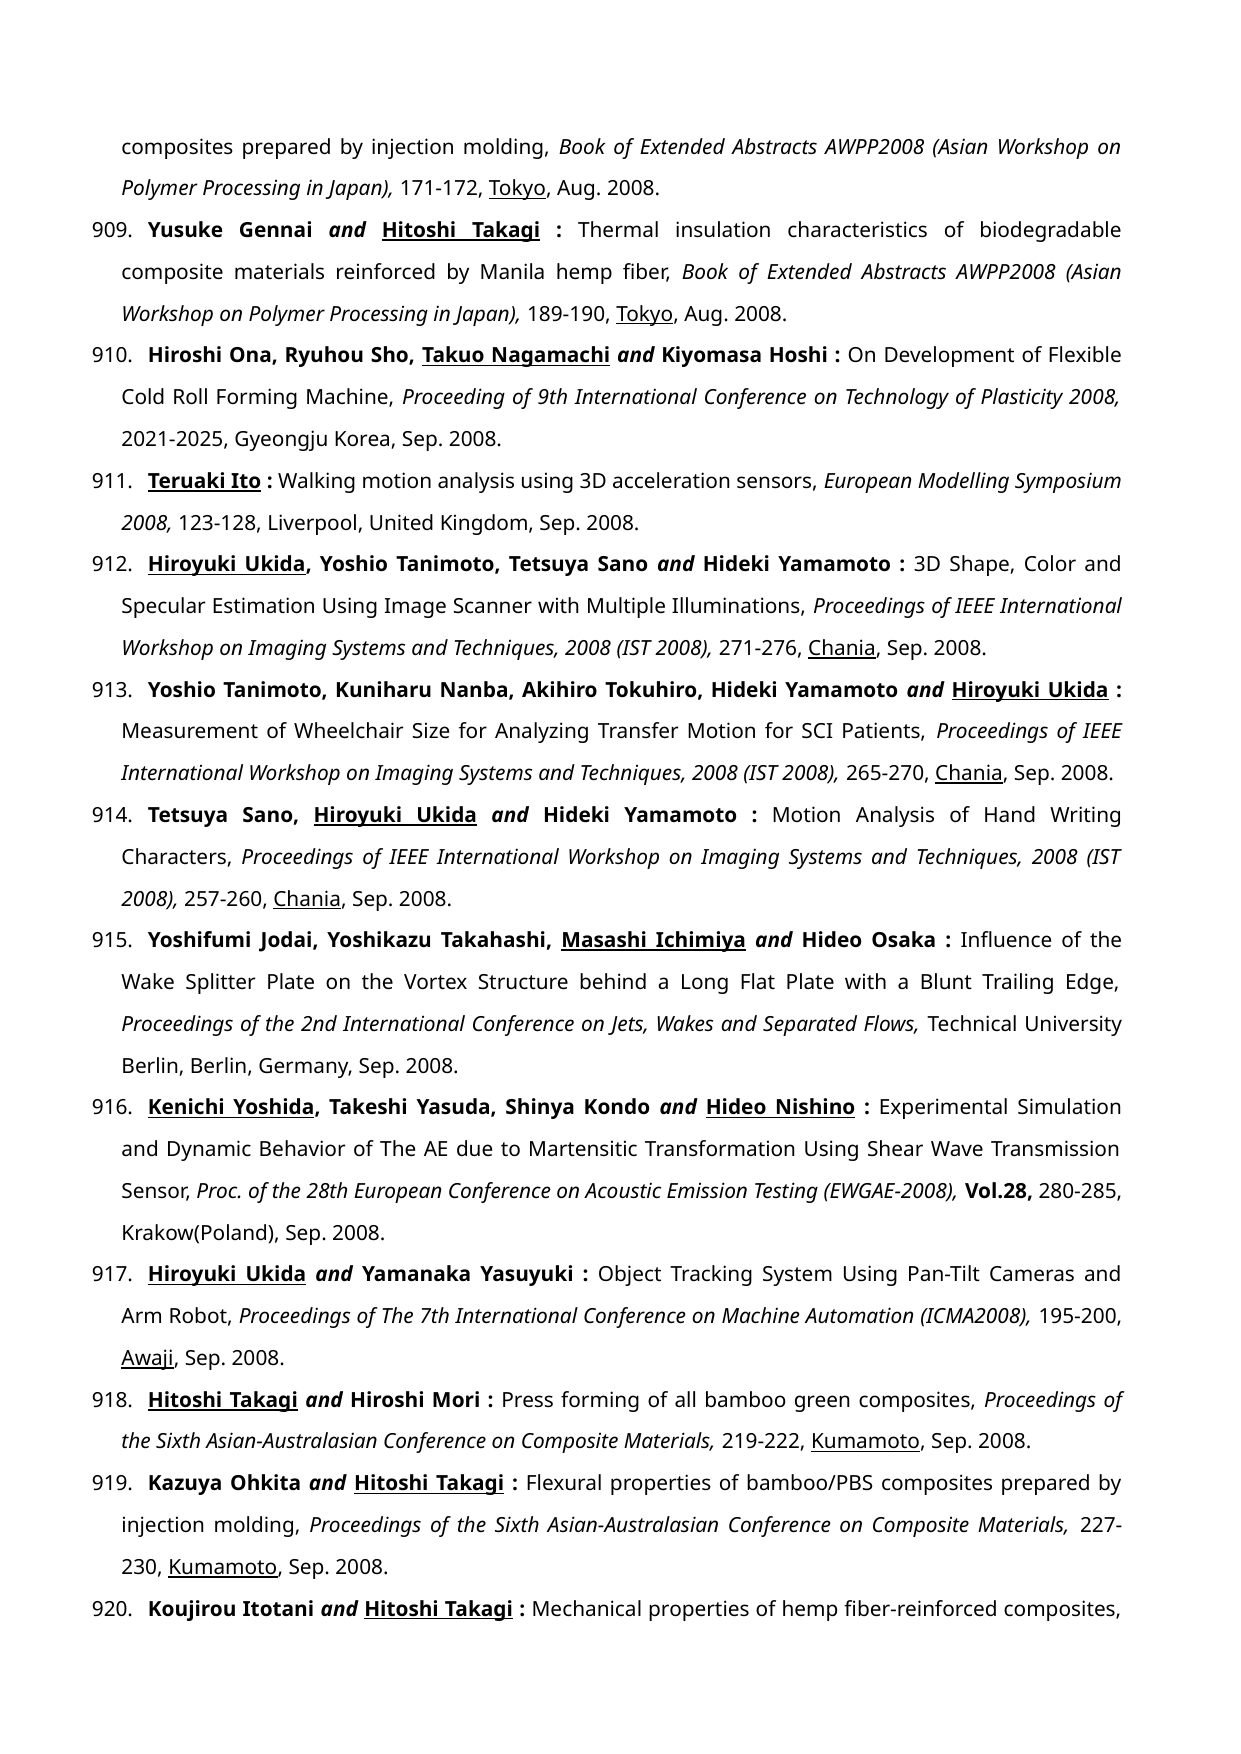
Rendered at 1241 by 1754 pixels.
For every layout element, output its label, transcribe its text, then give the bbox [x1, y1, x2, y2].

list Yusuke Gennai and Hitoshi Takagi : Thermal insulation characteristics of biodegradable composite materials reinforced by Manila hemp fiber, Book of Extended Abstracts AWPP2008 (Asian Workshop on Polymer Processing in Japan), 189-190, Tokyo, Aug. 2008. [92, 209, 1122, 334]
list Hiroshi Ona, Ryuhou Sho, Takuo Nagamachi and Kiyomasa Hoshi : On Development of Flexible Cold Roll Forming Machine, Proceeding of 9th International Conference on Technology of Plasticity 2008, 2021-2025, Gyeongju Korea, Sep. 2008. [92, 334, 1122, 459]
list Hiroyuki Ukida, Yoshio Tanimoto, Tetsuya Sano and Hideki Yamamoto : 3D Shape, Color and Specular Estimation Using Image Scanner with Multiple Illuminations, Proceedings of IEEE International Workshop on Imaging Systems and Techniques, 2008 (IST 2008), 271-276, Chania, Sep. 2008. [92, 543, 1122, 668]
list Kenichi Yoshida, Takeshi Yasuda, Shinya Kondo and Hideo Nishino : Experimental Simulation and Dynamic Behavior of The AE due to Martensitic Transformation Using Shear Wave Transmission Sensor, Proc. of the 28th European Conference on Acoustic Emission Testing (EWGAE-2008), Vol.28, 280-285, Krakow(Poland), Sep. 2008. [92, 1086, 1122, 1253]
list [92, 125, 1122, 209]
list Kazuya Ohkita and Hitoshi Takagi : Flexural properties of bamboo/PBS composites prepared by injection molding, Proceedings of the Sixth Asian-Australasian Conference on Composite Materials, 227-230, Kumamoto, Sep. 2008. [92, 1462, 1122, 1587]
list Teruaki Ito : Walking motion analysis using 3D acceleration sensors, European Modelling Symposium 2008, 123-128, Liverpool, United Kingdom, Sep. 2008. [92, 459, 1122, 543]
list Hitoshi Takagi and Hiroshi Mori : Press forming of all bamboo green composites, Proceedings of the Sixth Asian-Australasian Conference on Composite Materials, 219-222, Kumamoto, Sep. 2008. [92, 1378, 1122, 1462]
list Tetsuya Sano, Hiroyuki Ukida and Hideki Yamamoto : Motion Analysis of Hand Writing Characters, Proceedings of IEEE International Workshop on Imaging Systems and Techniques, 2008 (IST 2008), 257-260, Chania, Sep. 2008. [92, 793, 1122, 919]
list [92, 1587, 1122, 1629]
list Hiroyuki Ukida and Yamanaka Yasuyuki : Object Tracking System Using Pan-Tilt Cameras and Arm Robot, Proceedings of The 7th International Conference on Machine Automation (ICMA2008), 195-200, Awaji, Sep. 2008. [92, 1253, 1122, 1378]
list Yoshio Tanimoto, Kuniharu Nanba, Akihiro Tokuhiro, Hideki Yamamoto and Hiroyuki Ukida : Measurement of Wheelchair Size for Analyzing Transfer Motion for SCI Patients, Proceedings of IEEE International Workshop on Imaging Systems and Techniques, 2008 (IST 2008), 265-270, Chania, Sep. 2008. [92, 668, 1122, 793]
list Yoshifumi Jodai, Yoshikazu Takahashi, Masashi Ichimiya and Hideo Osaka : Influence of the Wake Splitter Plate on the Vortex Structure behind a Long Flat Plate with a Blunt Trailing Edge, Proceedings of the 2nd International Conference on Jets, Wakes and Separated Flows, Technical University Berlin, Berlin, Germany, Sep. 2008. [92, 919, 1122, 1086]
